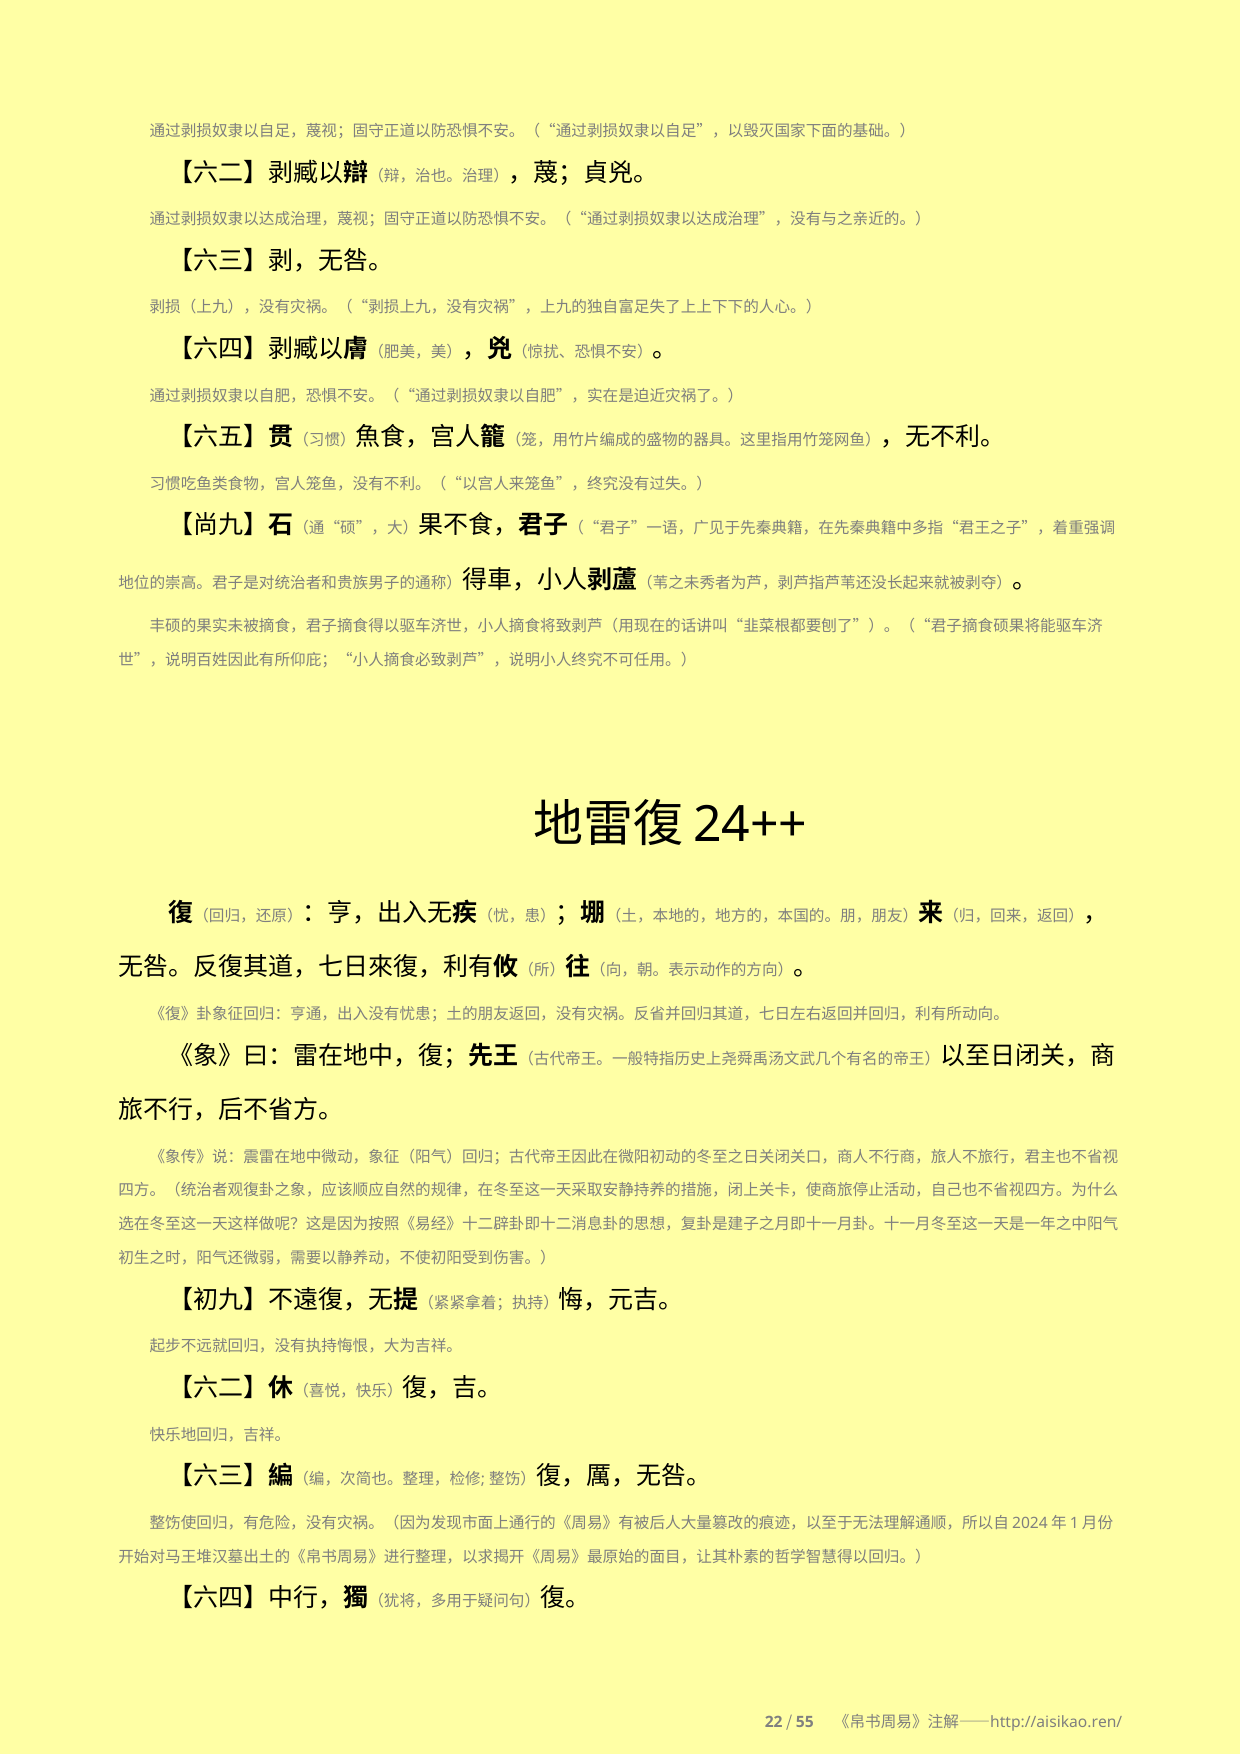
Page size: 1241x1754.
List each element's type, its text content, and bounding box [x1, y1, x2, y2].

text 【初九】不遠復，无提（紧紧拿着；执持）悔，元吉。 [118, 1279, 1122, 1316]
text 起步不远就回归，没有执持悔恨，大为吉祥。 [118, 1334, 1122, 1356]
text 【六四】剥臧以膚（肥美，美），兇（惊扰、恐惧不安）。 [118, 328, 1122, 365]
text 《象传》说：震雷在地中微动，象征（阳气）回归；古代帝王因此在微阳初动的冬至之日关闭关口，商人不行商，旅人不旅行，君主也不省视四方。（统治者观復卦之象，应该顺应自然的规律，在冬至这一天采取安静持养的措施，闭上关卡，使商旅停止活动，自己也不省视四方。为什么选在冬至这一天这样做呢？这是因为按照《易经》十二辟卦即十二消息卦的思想，复卦是建子之月即十一月卦。十一月冬至这一天是一年之中阳气初生之时，阳气还微弱，需要以静养动，不使初阳受到伤害。） [118, 1144, 1122, 1268]
text 通过剥损奴隶以达成治理，蔑视；固守正道以防恐惧不安。（“通过剥损奴隶以达成治理”，没有与之亲近的。） [118, 206, 1122, 229]
text 《象》曰：雷在地中，復；先王（古代帝王。一般特指历史上尧舜禹汤文武几个有名的帝王）以至日闭关，商旅不行，后不省方。 [118, 1035, 1122, 1126]
text 通过剥损奴隶以自足，蔑视；固守正道以防恐惧不安。（“通过剥损奴隶以自足”，以毁灭国家下面的基础。） [118, 118, 1122, 141]
text 【尚九】石（通“硕”，大）果不食，君子（“君子”一语，广见于先秦典籍，在先秦典籍中多指“君王之子”，着重强调地位的崇高。君子是对统治者和贵族男子的通称）得車，小人剥蘆（苇之未秀者为芦，剥芦指芦苇还没长起来就被剥夺）。 [118, 505, 1122, 596]
text 【六二】休（喜悦，快乐）復，吉。 [118, 1367, 1122, 1404]
text 【六五】贯（习惯）魚食，宫人籠（笼，用竹片编成的盛物的器具。这里指用竹笼网鱼），无不利。 [118, 417, 1122, 453]
text 丰硕的果实未被摘食，君子摘食得以驱车济世，小人摘食将致剥芦（用现在的话讲叫“韭菜根都要刨了”）。（“君子摘食硕果将能驱车济世”，说明百姓因此有所仰庇；“小人摘食必致剥芦”，说明小人终究不可任用。） [118, 614, 1122, 670]
text 【六三】剥，无咎。 [118, 240, 1122, 276]
text 【六二】剥臧以辯（辩，治也。治理），蔑；貞兇。 [118, 152, 1122, 188]
text 《復》卦象征回归：亨通，出入没有忧患；土的朋友返回，没有灾祸。反省并回归其道，七日左右返回并回归，利有所动向。 [118, 1001, 1122, 1024]
text 整饬使回归，有危险，没有灾祸。（因为发现市面上通行的《周易》有被后人大量篡改的痕迹，以至于无法理解通顺，所以自2024年1月份开始对马王堆汉墓出土的《帛书周易》进行整理，以求揭开《周易》最原始的面目，让其朴素的哲学智慧得以回归。） [118, 1510, 1122, 1567]
text 快乐地回归，吉祥。 [118, 1422, 1122, 1444]
text 復（回归，还原）：亨，出入无疾（忧，患）；堋（土，本地的，地方的，本国的。朋，朋友）来（归，回来，返回），无咎。反復其道，七日來復，利有攸（所）往（向，朝。表示动作的方向）。 [118, 892, 1122, 983]
text 【六四】中行，獨（犹将，多用于疑问句）復。 [118, 1578, 1122, 1614]
text 习惯吃鱼类食物，宫人笼鱼，没有不利。（“以宫人来笼鱼”，终究没有过失。） [118, 471, 1122, 494]
text 通过剥损奴隶以自肥，恐惧不安。（“通过剥损奴隶以自肥”，实在是迫近灾祸了。） [118, 383, 1122, 405]
text 【六三】編（编，次简也。整理，检修; 整饬）復，厲，无咎。 [118, 1456, 1122, 1492]
text 剥损（上九），没有灾祸。（“剥损上九，没有灾祸”，上九的独自富足失了上上下下的人心。） [118, 294, 1122, 317]
subtitle 地雷復24++ [118, 783, 1122, 856]
